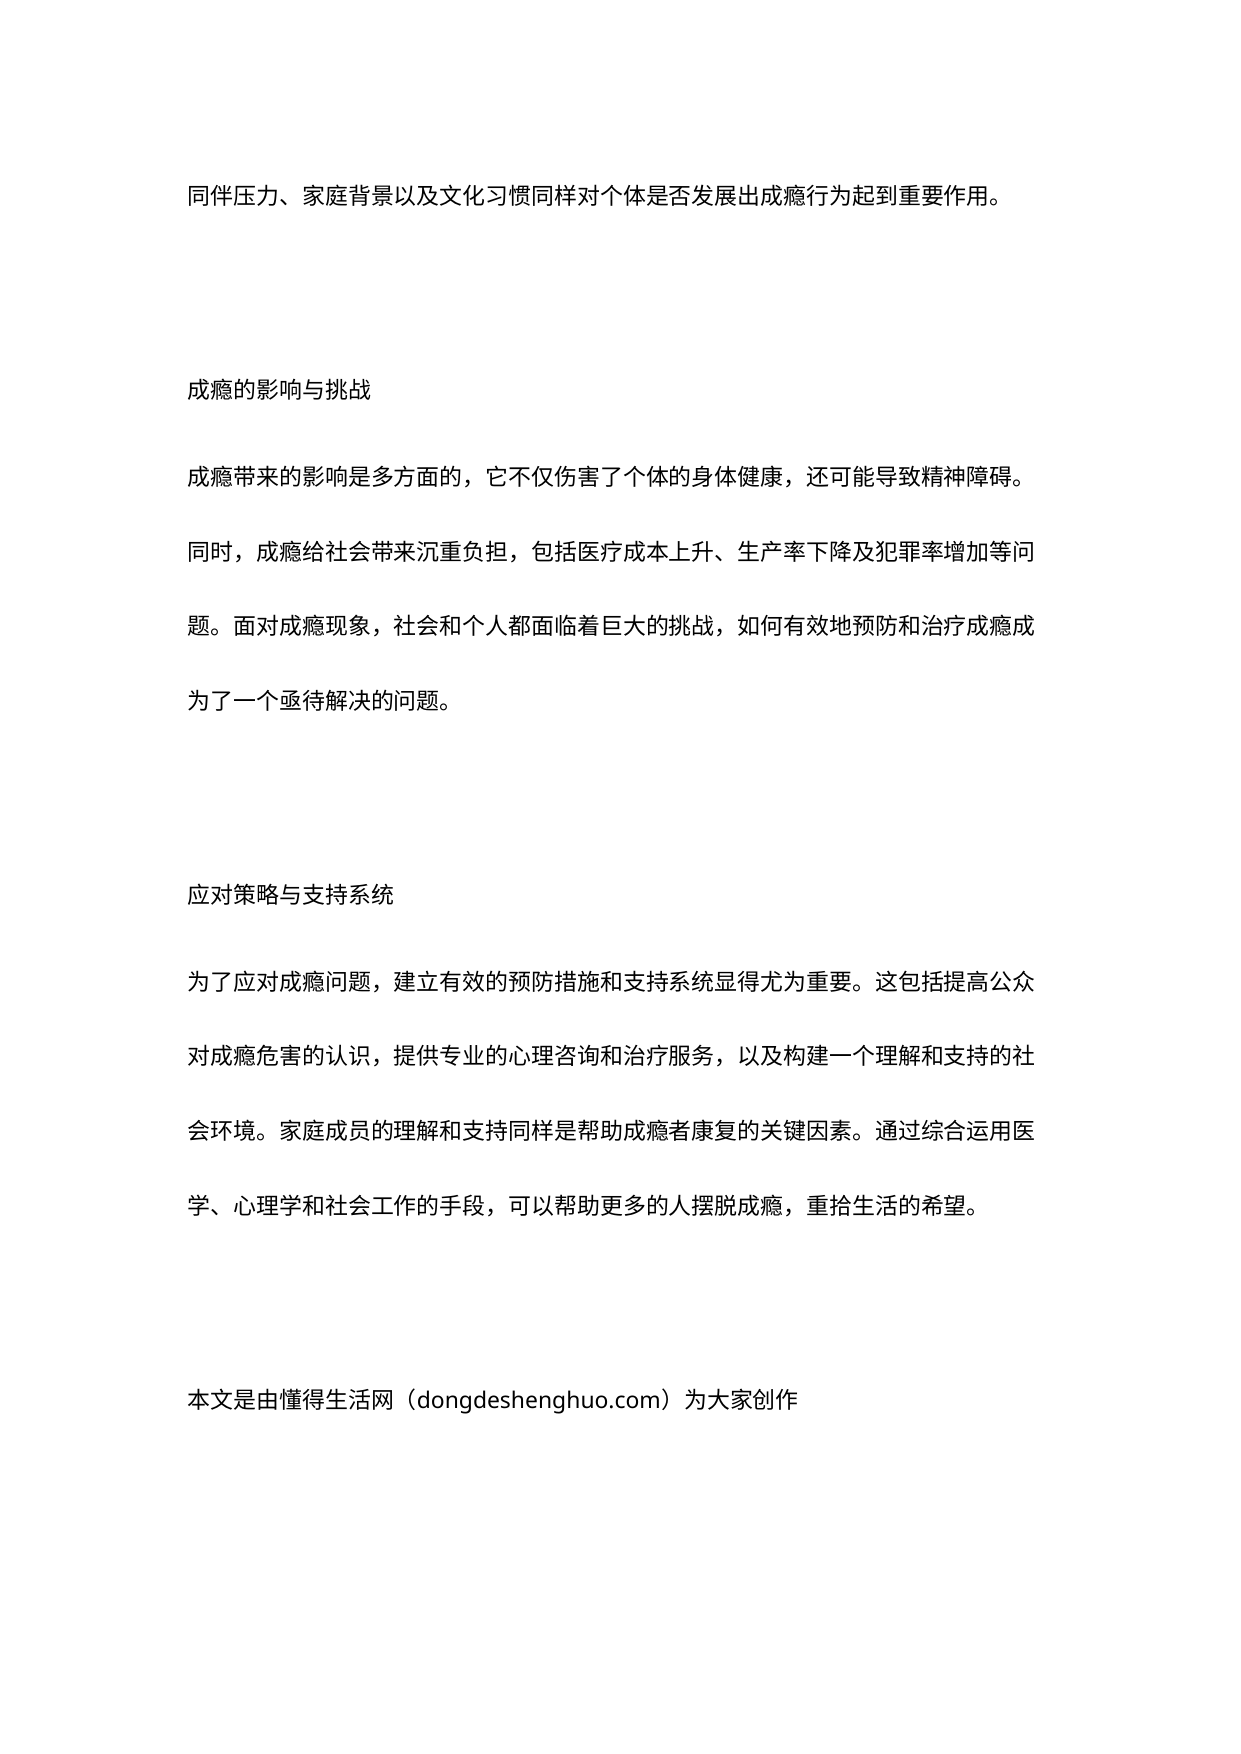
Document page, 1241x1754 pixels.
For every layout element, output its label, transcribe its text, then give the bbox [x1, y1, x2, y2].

text 本文是由懂得生活网（dongdeshenghuo.com）为大家创作 [187, 1366, 1053, 1431]
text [187, 162, 1053, 227]
text 成瘾的影响与挑战 [187, 356, 1053, 421]
text 应对策略与支持系统 [187, 861, 1053, 926]
text 为了应对成瘾问题，建立有效的预防措施和支持系统显得尤为重要。这包括提高公众对成瘾危害的认识，提供专业的心理咨询和治疗服务，以及构建一个理解和支持的社会环境。家庭成员的理解和支持同样是帮助成瘾者康复的关键因素。通过综合运用医学、心理学和社会工作的手段，可以帮助更多的人摆脱成瘾，重拾生活的希望。 [187, 948, 1053, 1237]
text 成瘾带来的影响是多方面的，它不仅伤害了个体的身体健康，还可能导致精神障碍。同时，成瘾给社会带来沉重负担，包括医疗成本上升、生产率下降及犯罪率增加等问题。面对成瘾现象，社会和个人都面临着巨大的挑战，如何有效地预防和治疗成瘾成为了一个亟待解决的问题。 [187, 443, 1053, 732]
